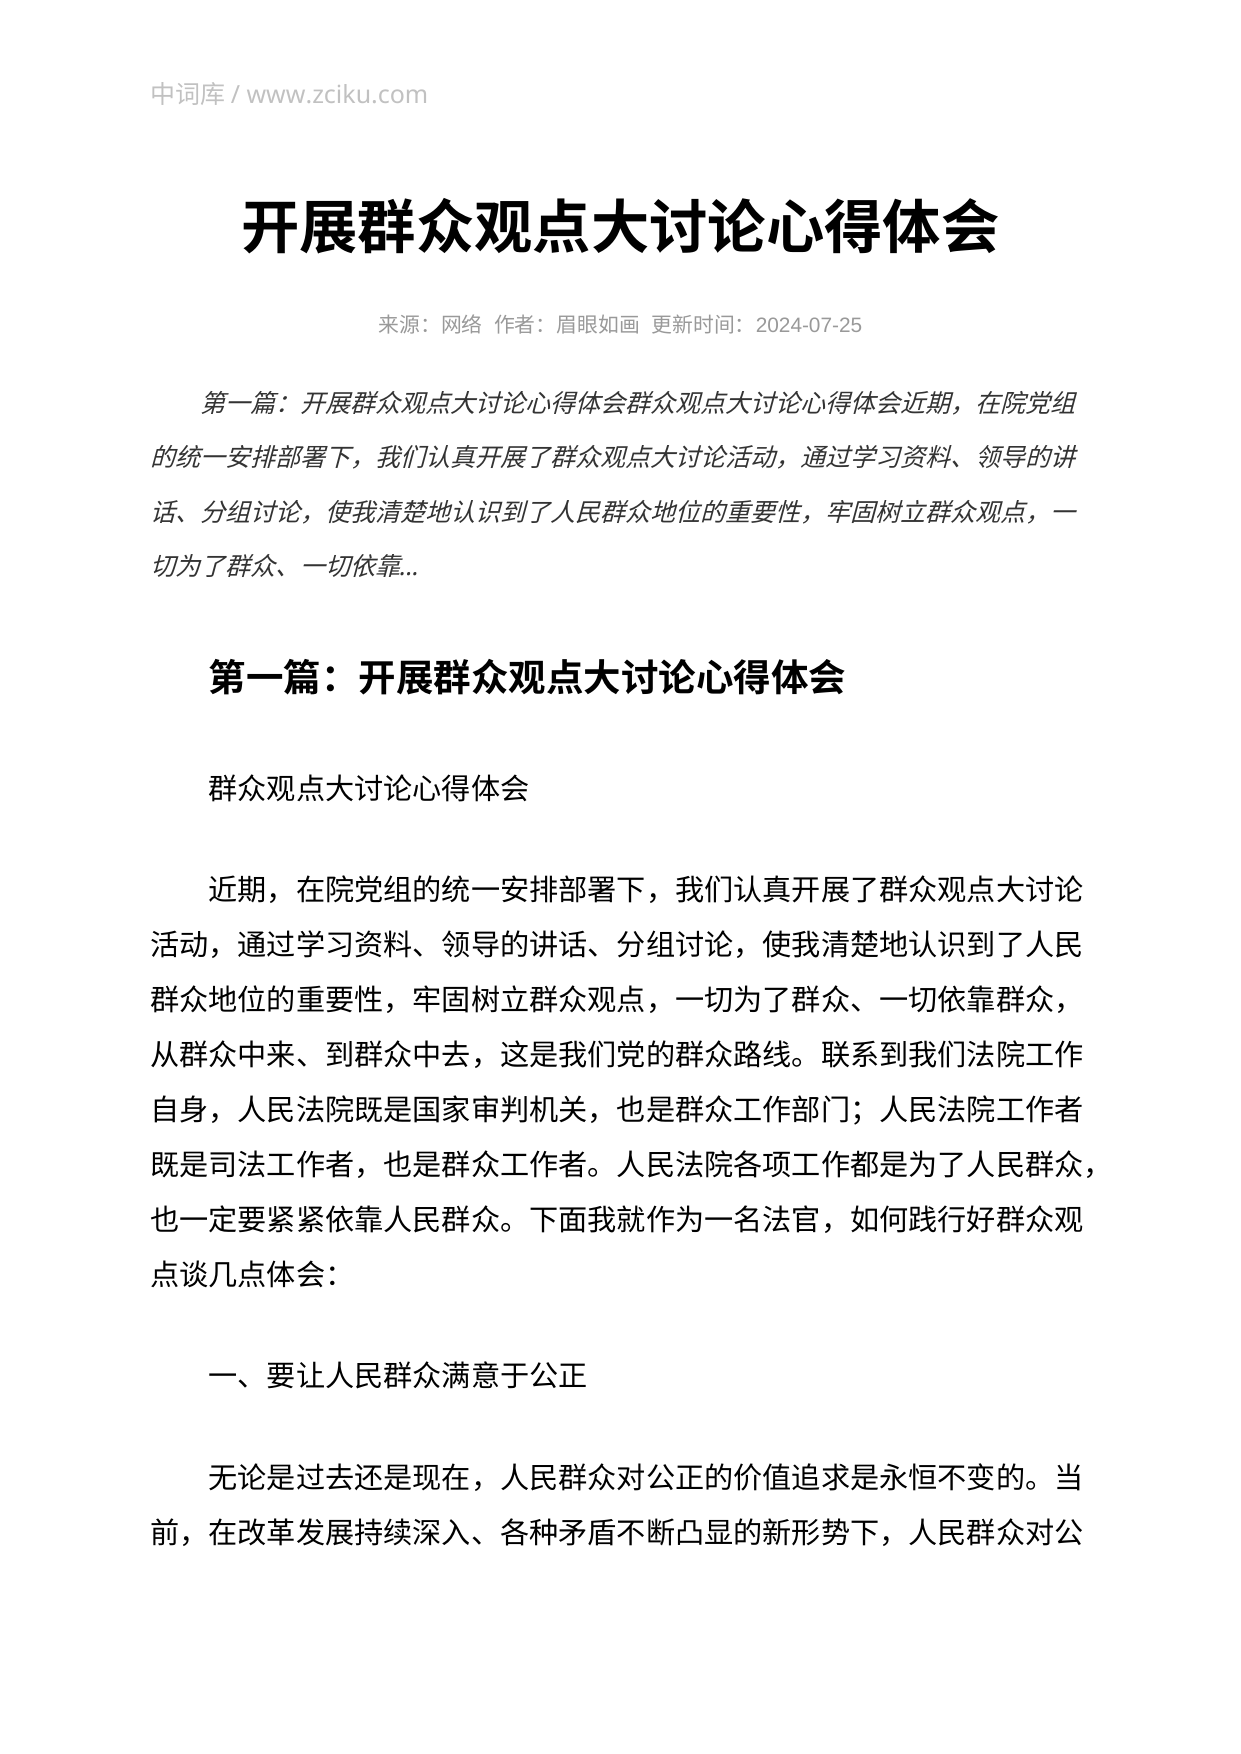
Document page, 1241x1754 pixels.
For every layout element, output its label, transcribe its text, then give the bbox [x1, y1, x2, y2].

text 第一篇：开展群众观点大讨论心得体会群众观点大讨论心得体会近期，在院党组的统一安排部署下，我们认真开展了群众观点大讨论活动，通过学习资料、领导的讲话、分组讨论，使我清楚地认识到了人民群众地位的重要性，牢固树立群众观点，一切为了群众、一切依靠... [150, 383, 1090, 583]
subtitle 开展群众观点大讨论心得体会 [150, 181, 1090, 266]
text 近期，在院党组的统一安排部署下，我们认真开展了群众观点大讨论活动，通过学习资料、领导的讲话、分组讨论，使我清楚地认识到了人民群众地位的重要性，牢固树立群众观点，一切为了群众、一切依靠群众，从群众中来、到群众中去，这是我们党的群众路线。联系到我们法院工作自身，人民法院既是国家审判机关，也是群众工作部门；人民法院工作者既是司法工作者，也是群众工作者。人民法院各项工作都是为了人民群众，也一定要紧紧依靠人民群众。下面我就作为一名法官，如何践行好群众观点谈几点体会： [150, 867, 1090, 1293]
text 来源：网络 作者：眉眼如画 更新时间：2024-07-25 [150, 313, 1090, 337]
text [150, 1455, 1090, 1552]
text 群众观点大讨论心得体会 [150, 765, 1090, 807]
text 一、要让人民群众满意于公正 [150, 1353, 1090, 1395]
text 第一篇：开展群众观点大讨论心得体会 [150, 648, 1090, 702]
